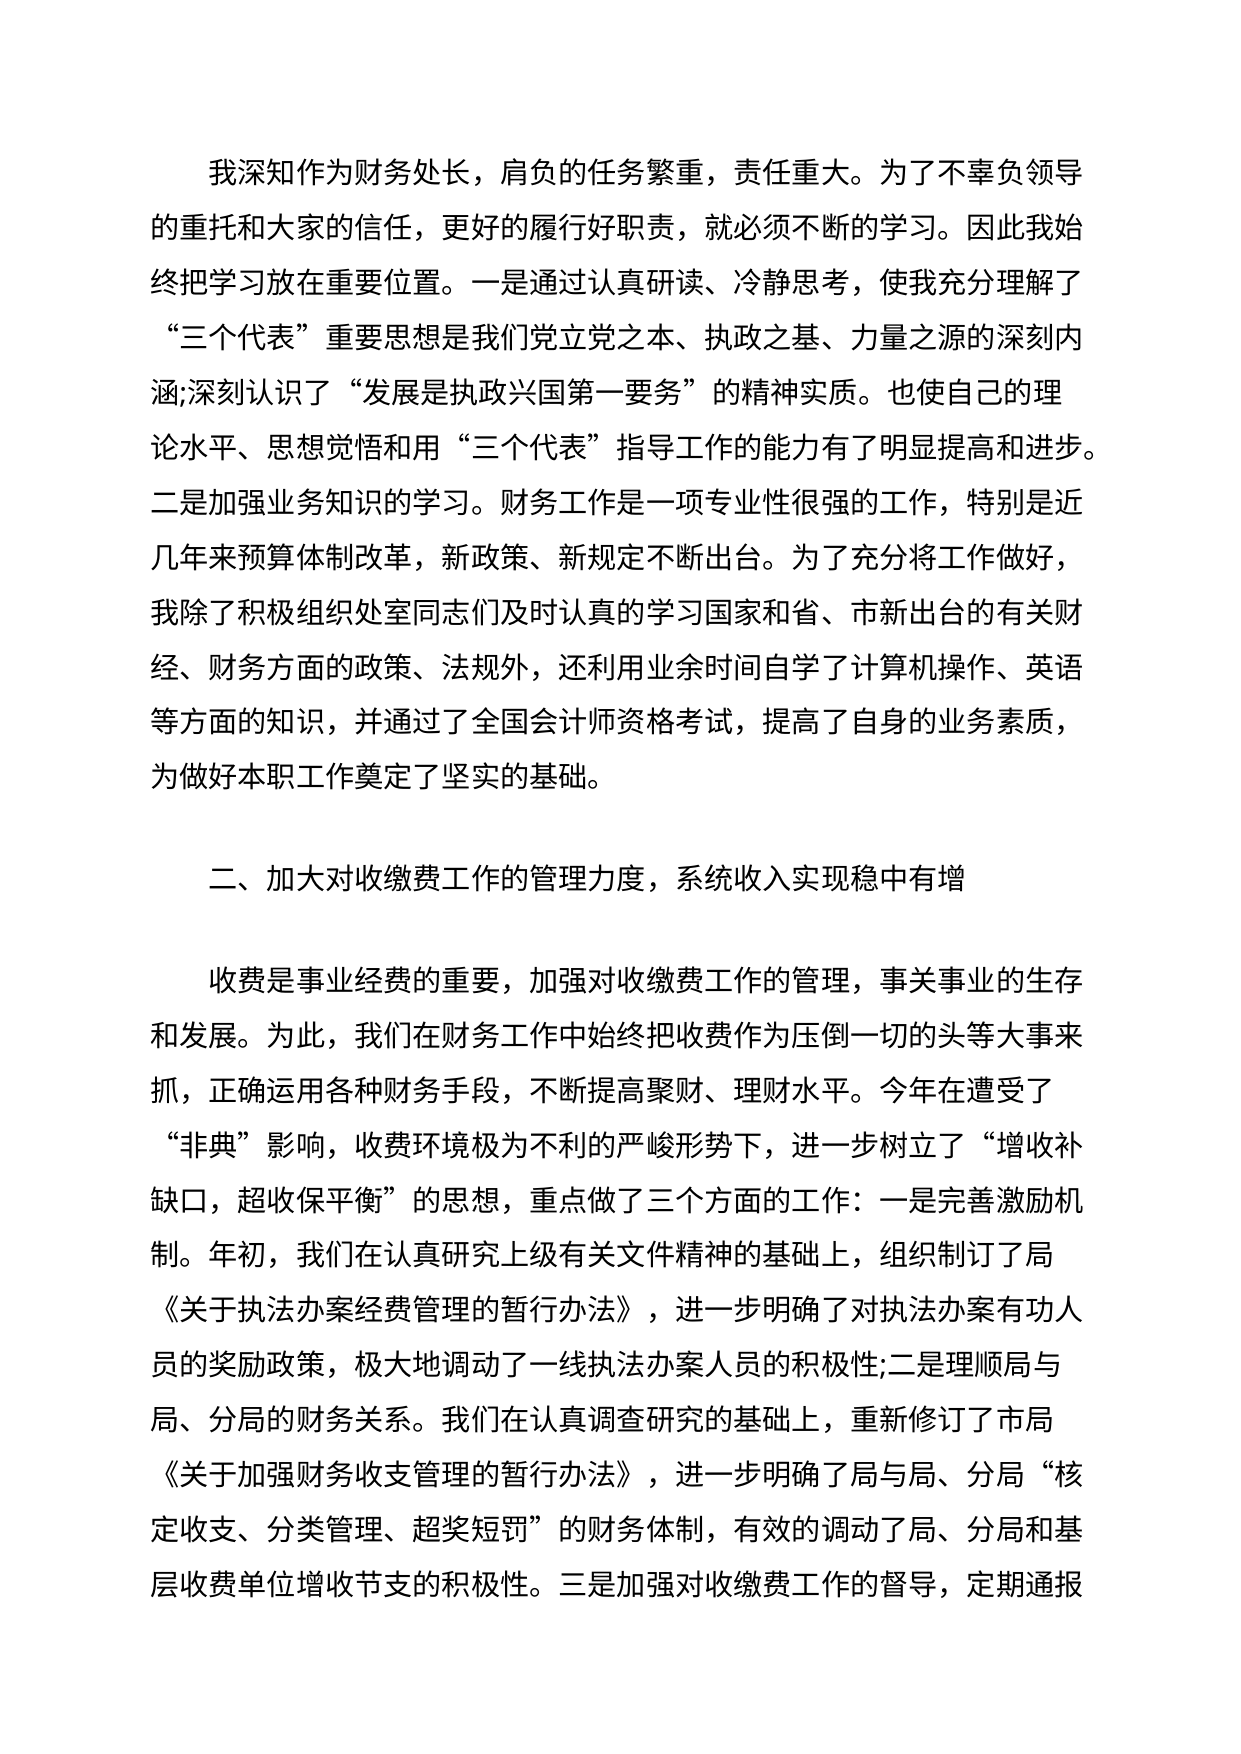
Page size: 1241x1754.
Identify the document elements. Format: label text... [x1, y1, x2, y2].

text 我深知作为财务处长，肩负的任务繁重，责任重大。为了不辜负领导的重托和大家的信任，更好的履行好职责，就必须不断的学习。因此我始终把学习放在重要位置。一是通过认真研读、冷静思考，使我充分理解了“三个代表”重要思想是我们党立党之本、执政之基、力量之源的深刻内涵;深刻认识了“发展是执政兴国第一要务”的精神实质。也使自己的理论水平、思想觉悟和用“三个代表”指导工作的能力有了明显提高和进步。二是加强业务知识的学习。财务工作是一项专业性很强的工作，特别是近几年来预算体制改革，新政策、新规定不断出台。为了充分将工作做好，我除了积极组织处室同志们及时认真的学习国家和省、市新出台的有关财经、财务方面的政策、法规外，还利用业余时间自学了计算机操作、英语等方面的知识，并通过了全国会计师资格考试，提高了自身的业务素质，为做好本职工作奠定了坚实的基础。 [150, 150, 1090, 796]
text 二、加大对收缴费工作的管理力度，系统收入实现稳中有增 [150, 856, 1090, 898]
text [150, 957, 1090, 1604]
